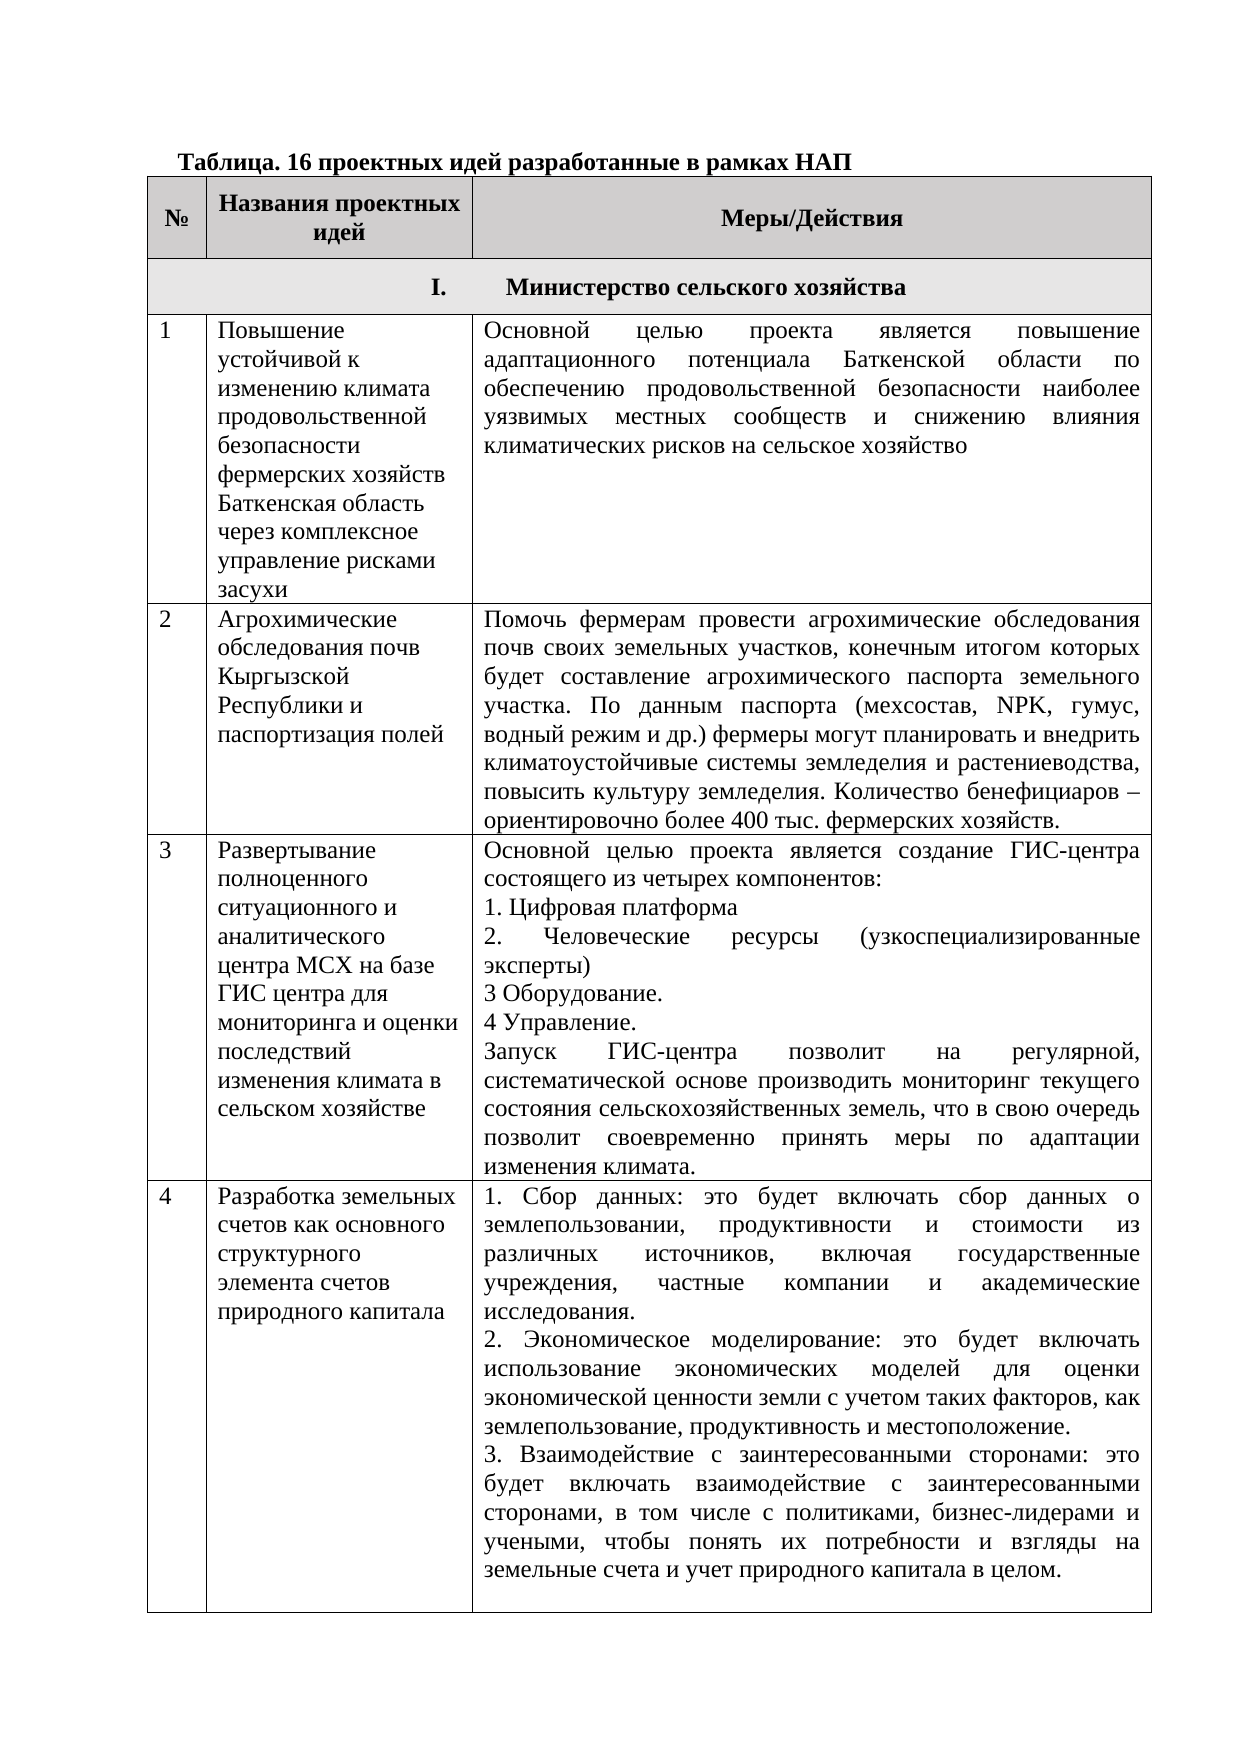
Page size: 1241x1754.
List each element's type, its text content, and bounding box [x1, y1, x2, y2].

table_header Названия проектных идей [207, 177, 472, 258]
table_cell Основной целью проекта является создание ГИС-центра состоящего из четырех компонентов: 1. Цифровая платформа 2. Человеческие ресурсы (узкоспециализированные эксперты) 3 Оборудование. 4 Управление. Запуск ГИС-центра позволит на регулярной, систематической основе производить мониторинг текущего состояния сельскохозяйственных земель, что в свою очередь позволит своевременно принять меры по адаптации изменения климата. [473, 835, 1151, 1180]
table_cell 2 [148, 604, 206, 834]
table_cell 4 [148, 1181, 206, 1612]
table_cell 3 [148, 835, 206, 1180]
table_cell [473, 1181, 1151, 1612]
table_cell Повышение устойчивой к изменению климата продовольственной безопасности фермерских хозяйств Баткенская область через комплексное управление рисками засухи [207, 315, 472, 603]
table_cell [207, 1181, 472, 1612]
table_cell Агрохимические обследования почв Кыргызской Республики и паспортизация полей [207, 604, 472, 834]
table_cell 1 [148, 315, 206, 603]
table_header № [148, 177, 206, 258]
table_cell Основной целью проекта является повышение адаптационного потенциала Баткенской области по обеспечению продовольственной безопасности наиболее уязвимых местных сообществ и снижению влияния климатических рисков на сельское хозяйство [473, 315, 1151, 603]
table_header Меры/Действия [473, 177, 1151, 258]
text Таблица. 16 проектных идей разработанные в рамках НАП [177, 147, 1122, 176]
table_cell Развертывание полноценного ситуационного и аналитического центра МСХ на базе ГИС центра для мониторинга и оценки последствий изменения климата в сельском хозяйстве [207, 835, 472, 1180]
table_cell Министерство сельского хозяйства [148, 259, 1151, 314]
table_cell Помочь фермерам провести агрохимические обследования почв своих земельных участков, конечным итогом которых будет составление агрохимического паспорта земельного участка. По данным паспорта (мехсостав, NPK, гумус, водный режим и др.) фермеры могут планировать и внедрить климатоустойчивые системы земледелия и растениеводства, повысить культуру земледелия. Количество бенефициаров – ориентировочно более 400 тыс. фермерских хозяйств. [473, 604, 1151, 834]
